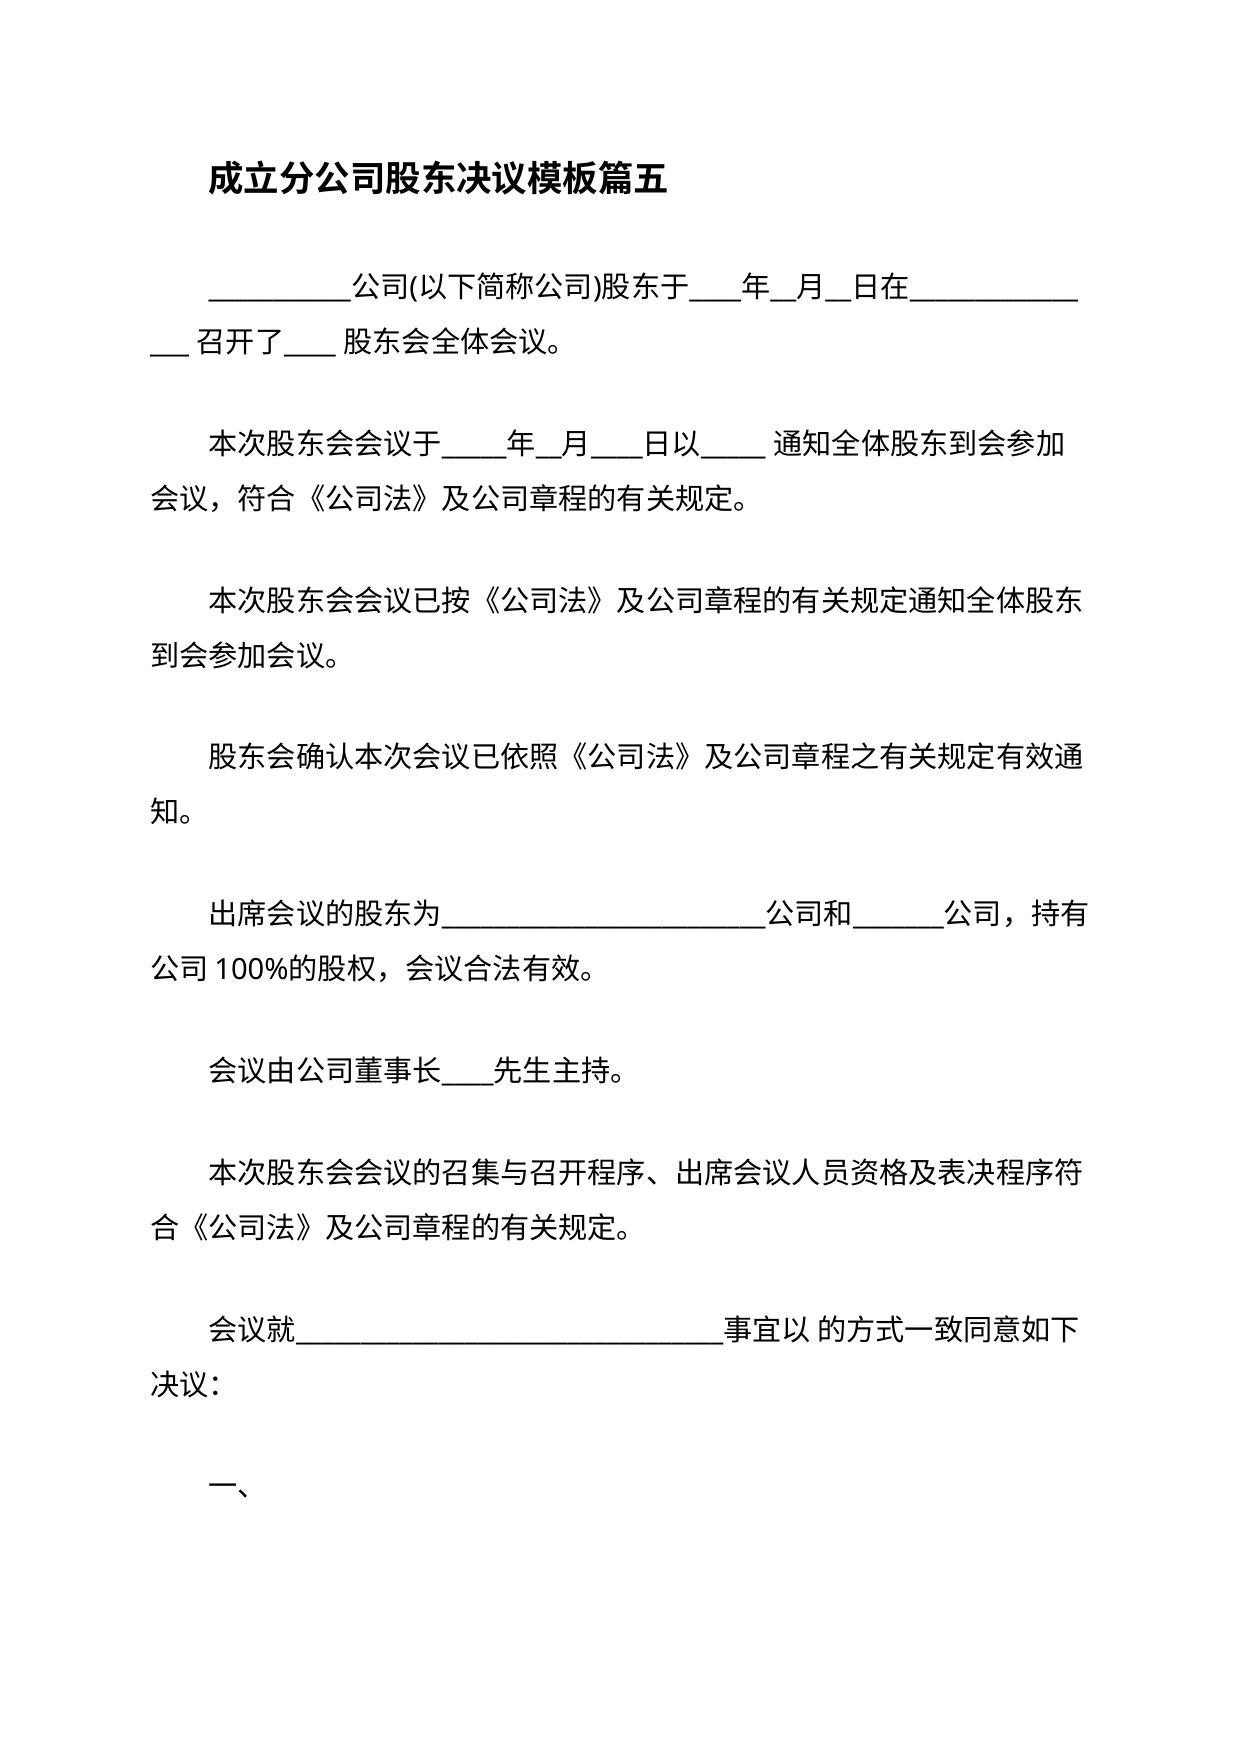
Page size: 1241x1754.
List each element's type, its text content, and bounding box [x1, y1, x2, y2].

text 会议由公司董事长____先生主持。 [150, 1047, 1090, 1090]
text 会议就_________________________________事宜以 的方式一致同意如下决议： [150, 1306, 1090, 1403]
text 出席会议的股东为_________________________公司和_______公司，持有公司100%的股权，会议合法有效。 [150, 891, 1090, 988]
text 成立分公司股东决议模板篇五 [150, 150, 1090, 201]
text 本次股东会会议的召集与召开程序、出席会议人员资格及表决程序符合《公司法》及公司章程的有关规定。 [150, 1149, 1090, 1247]
text 本次股东会会议已按《公司法》及公司章程的有关规定通知全体股东到会参加会议。 [150, 577, 1090, 674]
text ___________公司(以下简称公司)股东于____年__月__日在________________ 召开了____ 股东会全体会议。 [150, 263, 1090, 361]
text 股东会确认本次会议已依照《公司法》及公司章程之有关规定有效通知。 [150, 734, 1090, 831]
text 一、 [150, 1463, 1090, 1505]
text 本次股东会会议于_____年__月____日以_____ 通知全体股东到会参加会议，符合《公司法》及公司章程的有关规定。 [150, 420, 1090, 518]
